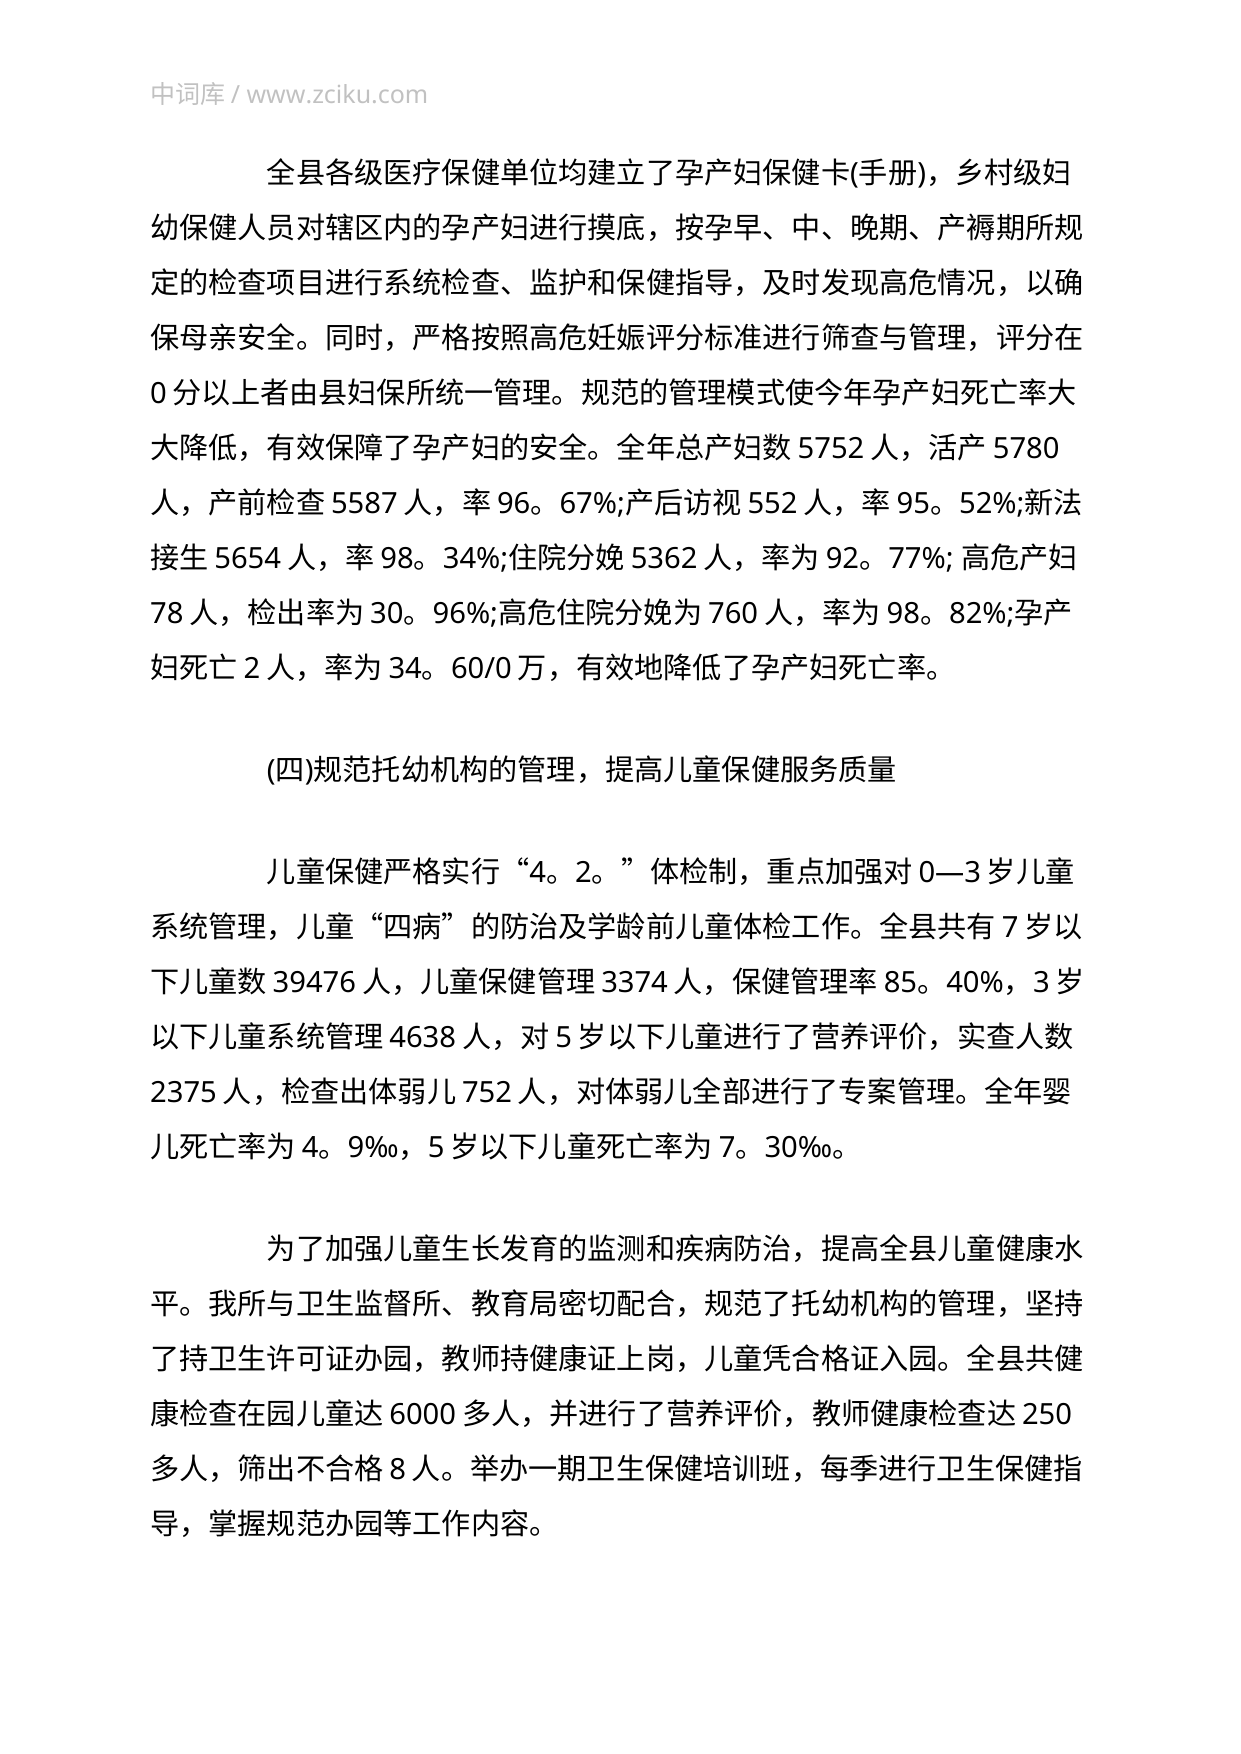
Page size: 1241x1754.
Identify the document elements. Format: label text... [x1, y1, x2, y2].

text 为了加强儿童生长发育的监测和疾病防治，提高全县儿童健康水平。我所与卫生监督所、教育局密切配合，规范了托幼机构的管理，坚持了持卫生许可证办园，教师持健康证上岗，儿童凭合格证入园。全县共健康检查在园儿童达6000多人，并进行了营养评价，教师健康检查达250多人，筛出不合格8人。举办一期卫生保健培训班，每季进行卫生保健指导，掌握规范办园等工作内容。 [150, 1226, 1090, 1543]
text (四)规范托幼机构的管理，提高儿童保健服务质量 [150, 747, 1090, 789]
text 全县各级医疗保健单位均建立了孕产妇保健卡(手册)，乡村级妇幼保健人员对辖区内的孕产妇进行摸底，按孕早、中、晚期、产褥期所规定的检查项目进行系统检查、监护和保健指导，及时发现高危情况，以确保母亲安全。同时，严格按照高危妊娠评分标准进行筛查与管理，评分在0分以上者由县妇保所统一管理。规范的管理模式使今年孕产妇死亡率大大降低，有效保障了孕产妇的安全。全年总产妇数5752人，活产5780人，产前检查5587人，率96。67%;产后访视552人，率95。52%;新法接生5654人，率98。34%;住院分娩5362人，率为92。77%; 高危产妇78人，检出率为30。96%;高危住院分娩为760人，率为98。82%;孕产妇死亡2人，率为34。60/0万，有效地降低了孕产妇死亡率。 [150, 150, 1090, 687]
text 儿童保健严格实行“4。2。”体检制，重点加强对0—3岁儿童系统管理，儿童“四病”的防治及学龄前儿童体检工作。全县共有7岁以下儿童数39476人，儿童保健管理3374人，保健管理率85。40%，3岁以下儿童系统管理4638人，对5岁以下儿童进行了营养评价，实查人数2375人，检查出体弱儿752人，对体弱儿全部进行了专案管理。全年婴儿死亡率为4。9‰，5岁以下儿童死亡率为7。30‰。 [150, 849, 1090, 1166]
